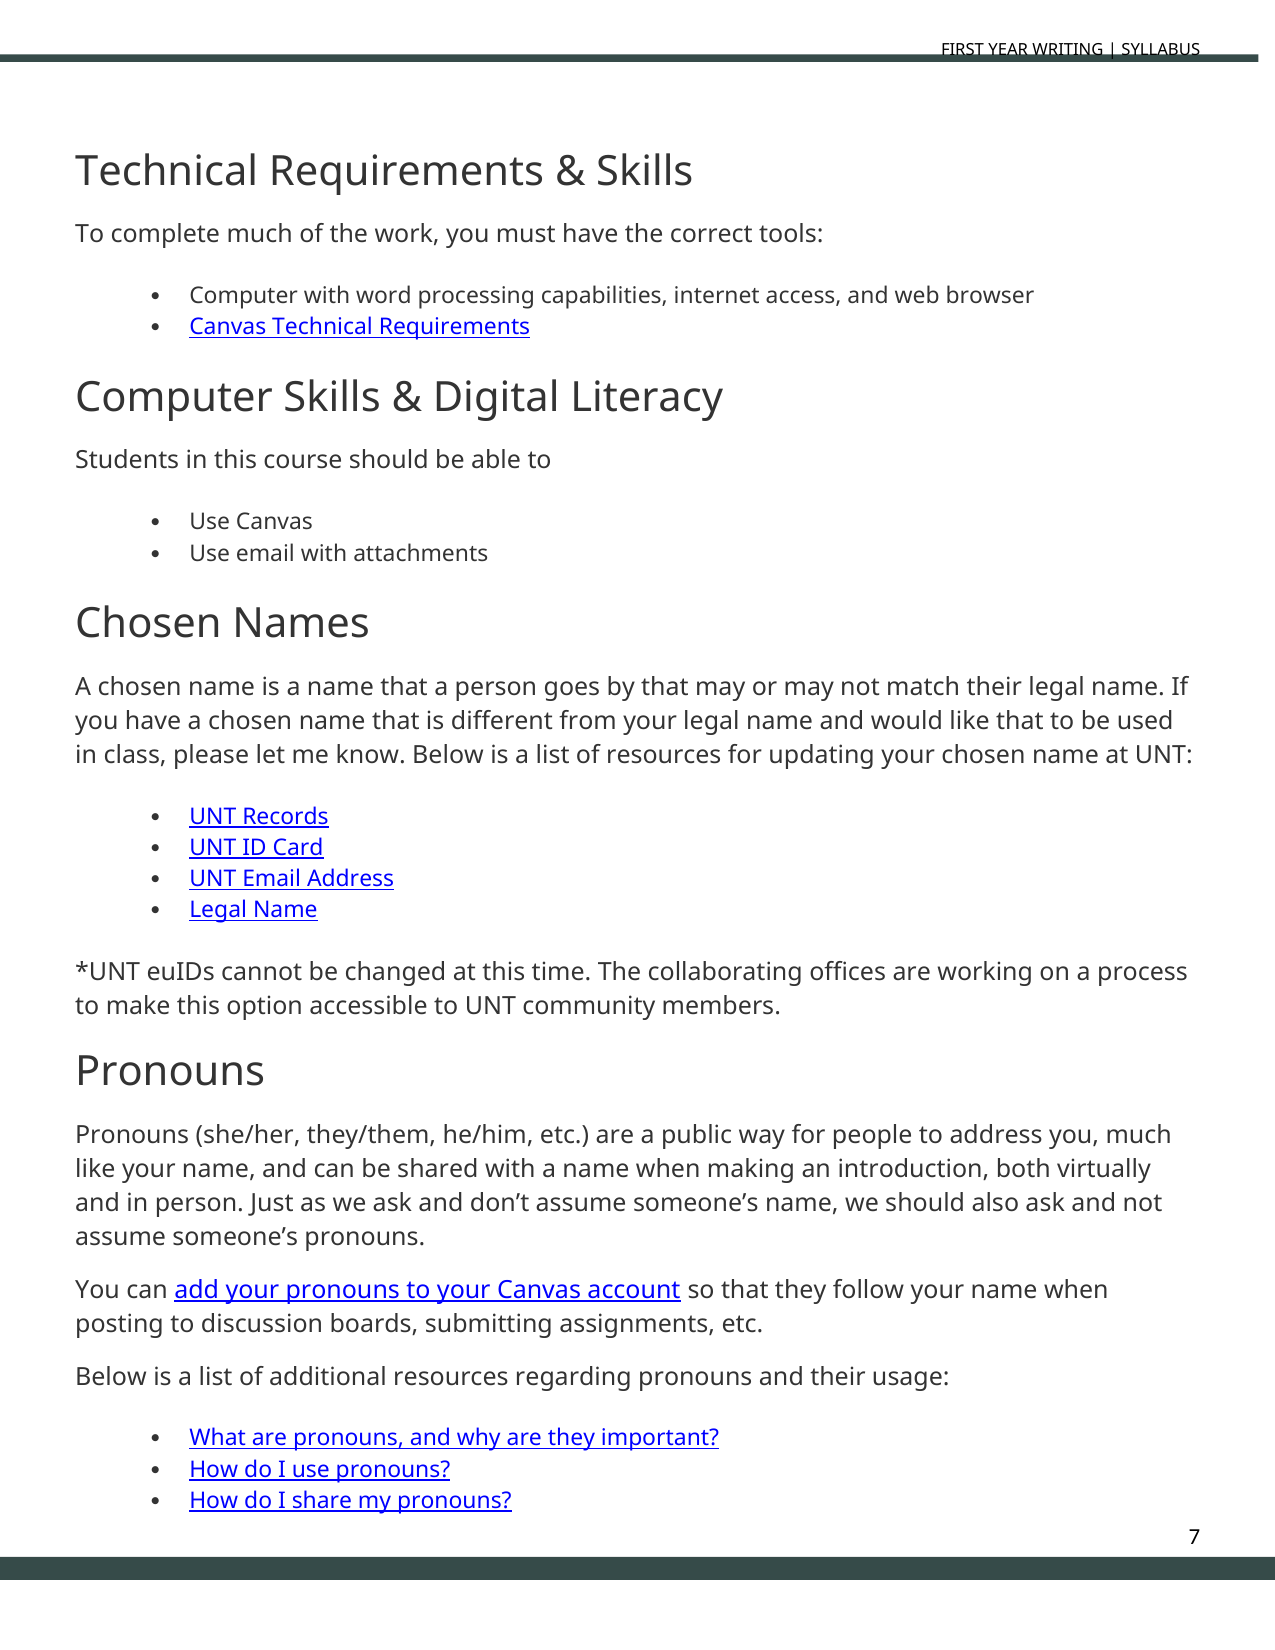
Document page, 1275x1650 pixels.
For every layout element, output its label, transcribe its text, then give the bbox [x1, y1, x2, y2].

text Pronouns (she/her, they/them, he/him, etc.) are a public way for people to address you, much like your name, and can be shared with a name when making an introduction, both virtually and in person. Just as we ask and don’t assume someone’s name, we should also ask and not assume someone’s pronouns. [75, 1116, 1200, 1252]
text *UNT euIDs cannot be changed at this time. The collaborating offices are working on a process to make this option accessible to UNT community members. [75, 954, 1200, 1022]
list Use email with attachments [152, 537, 1200, 568]
list How do I use pronouns? [152, 1453, 1200, 1484]
list Legal Name [152, 893, 1200, 925]
list What are pronouns, and why are they important? [152, 1421, 1200, 1453]
text Students in this course should be able to [75, 442, 1200, 476]
list Canvas Technical Requirements [152, 310, 1200, 342]
text A chosen name is a name that a person goes by that may or may not match their legal name. If you have a chosen name that is different from your legal name and would like that to be used in class, please let me know. Below is a list of resources for updating your chosen name at UNT: [75, 668, 1200, 771]
subtitle Pronouns [75, 1041, 1200, 1097]
subtitle Chosen Names [75, 593, 1200, 649]
list How do I share my pronouns? [152, 1484, 1200, 1515]
list UNT ID Card [152, 831, 1200, 862]
list Computer with word processing capabilities, internet access, and web browser [152, 279, 1200, 310]
list UNT Records [152, 800, 1200, 831]
subtitle Computer Skills & Digital Literacy [75, 367, 1200, 423]
text Below is a list of additional resources regarding pronouns and their usage: [75, 1358, 1200, 1392]
text You can add your pronouns to your Canvas account so that they follow your name when posting to discussion boards, submitting assignments, etc. [75, 1271, 1200, 1339]
list UNT Email Address [152, 862, 1200, 893]
subtitle Technical Requirements & Skills [75, 140, 1200, 197]
list Use Canvas [152, 505, 1200, 537]
text To complete much of the work, you must have the correct tools: [75, 216, 1200, 250]
